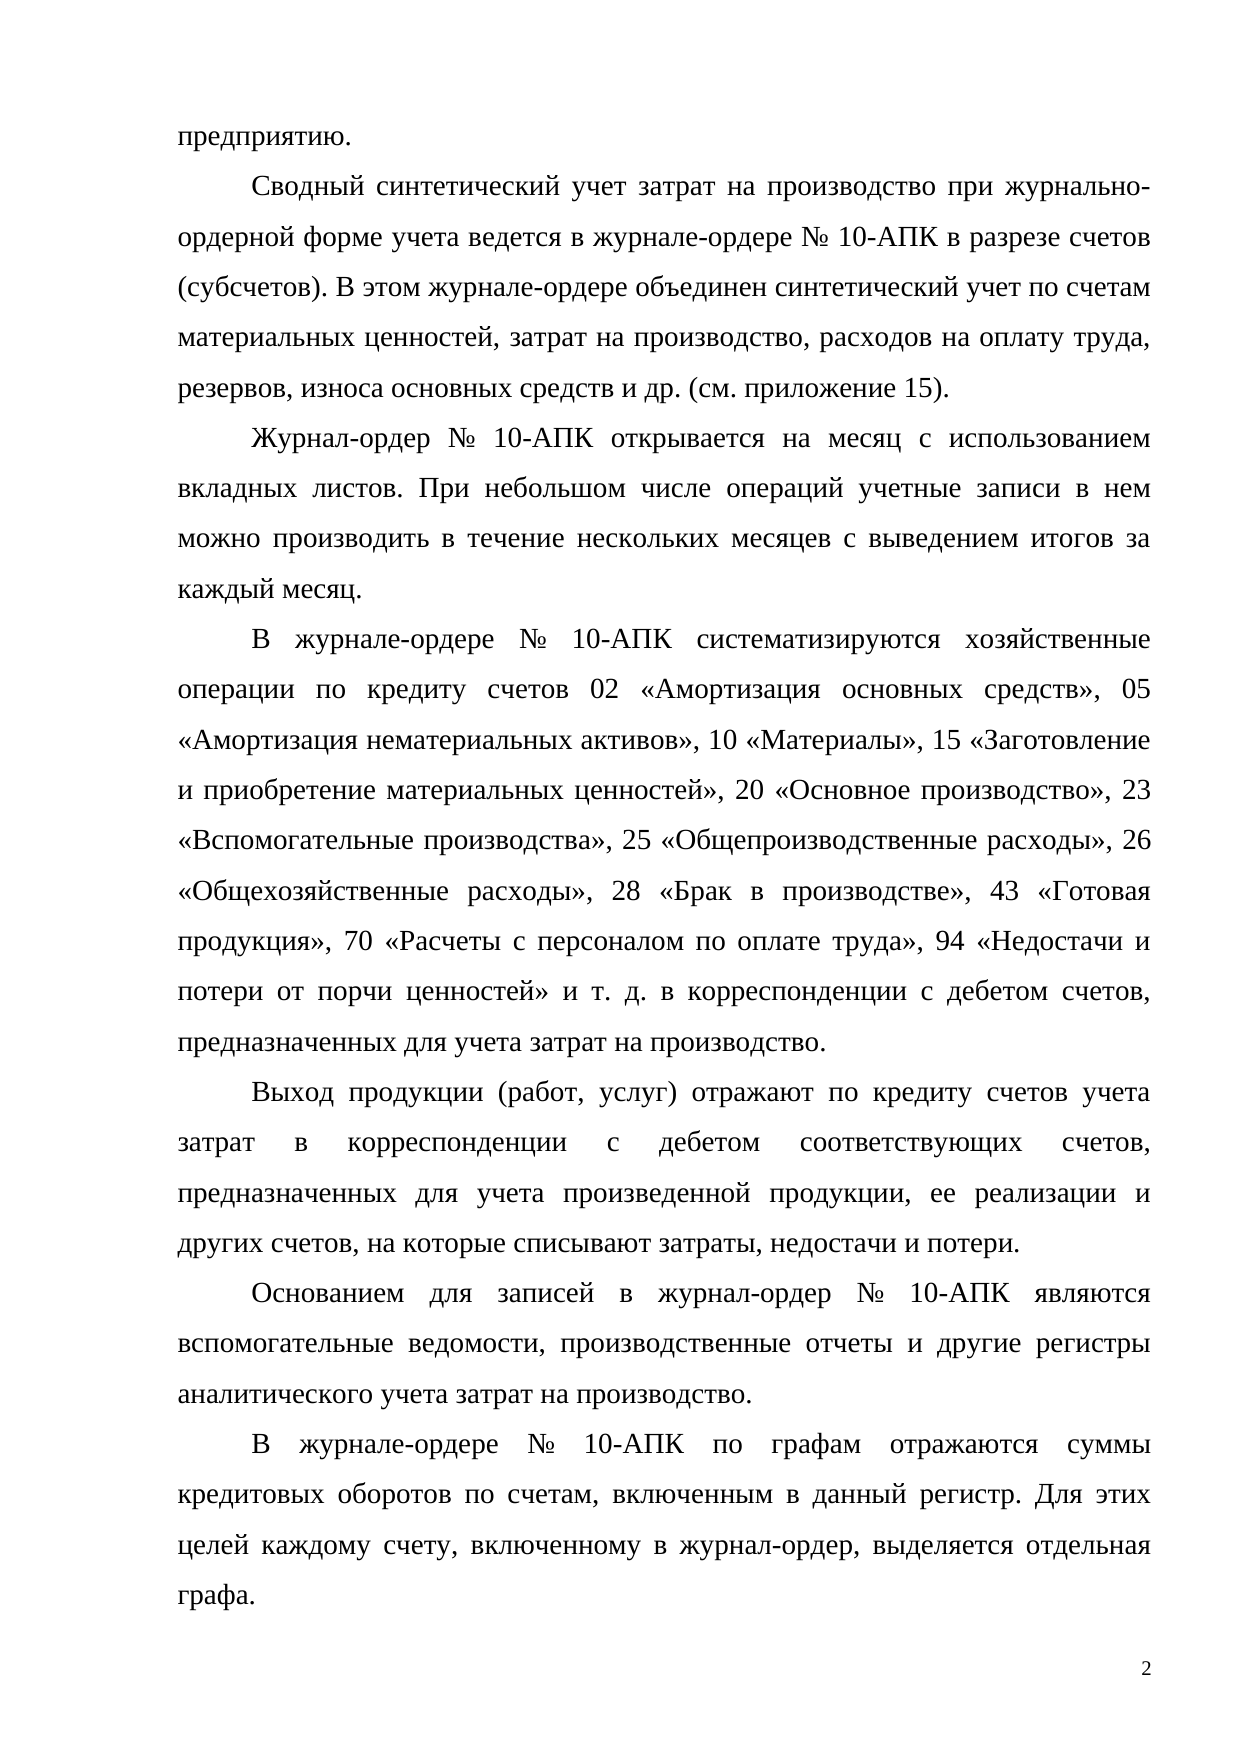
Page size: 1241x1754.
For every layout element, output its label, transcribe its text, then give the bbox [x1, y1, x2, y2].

text В журнале-ордере № 10-АПК систематизируются хозяйственные операции по кредиту счетов 02 «Амортизация основных средств», 05 «Амортизация нематериальных активов», 10 «Материалы», 15 «Заготовление и приобретение материальных ценностей», 20 «Основное производство», 23 «Вспомогательные производства», 25 «Общепроизводственные расходы», 26 «Общехозяйственные расходы», 28 «Брак в производстве», 43 «Готовая продукция», 70 «Расчеты с персоналом по оплате труда», 94 «Недостачи и потери от порчи ценностей» и т. д. в корреспонденции с дебетом счетов, предназначенных для учета затрат на производство. [177, 621, 1152, 1057]
text Основанием для записей в журнал-ордер № 10-АПК являются вспомогательные ведомости, производственные отчеты и другие регистры аналитического учета затрат на производство. [177, 1275, 1152, 1409]
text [177, 118, 1152, 152]
text Сводный синтетический учет затрат на производство при журнально-ордерной форме учета ведется в журнале-ордере № 10-АПК в разрезе счетов (субсчетов). В этом журнале-ордере объединен синтетический учет по счетам материальных ценностей, затрат на производство, расходов на оплату труда, резервов, износа основных средств и др. (см. приложение 15). [177, 168, 1152, 403]
text В журнале-ордере № 10-АПК по графам отражаются суммы кредитовых оборотов по счетам, включенным в данный регистр. Для этих целей каждому счету, включенному в журнал-ордер, выделяется отдельная графа. [177, 1426, 1152, 1611]
text Выход продукции (работ, услуг) отражают по кредиту счетов учета затрат в корреспонденции с дебетом соответствующих счетов, предназначенных для учета произведенной продукции, ее реализации и других счетов, на которые списывают затраты, недостачи и потери. [177, 1074, 1152, 1258]
text Журнал-ордер № 10-АПК открывается на месяц с использованием вкладных листов. При небольшом числе операций учетные записи в нем можно производить в течение нескольких месяцев с выведением итогов за каждый месяц. [177, 420, 1152, 604]
